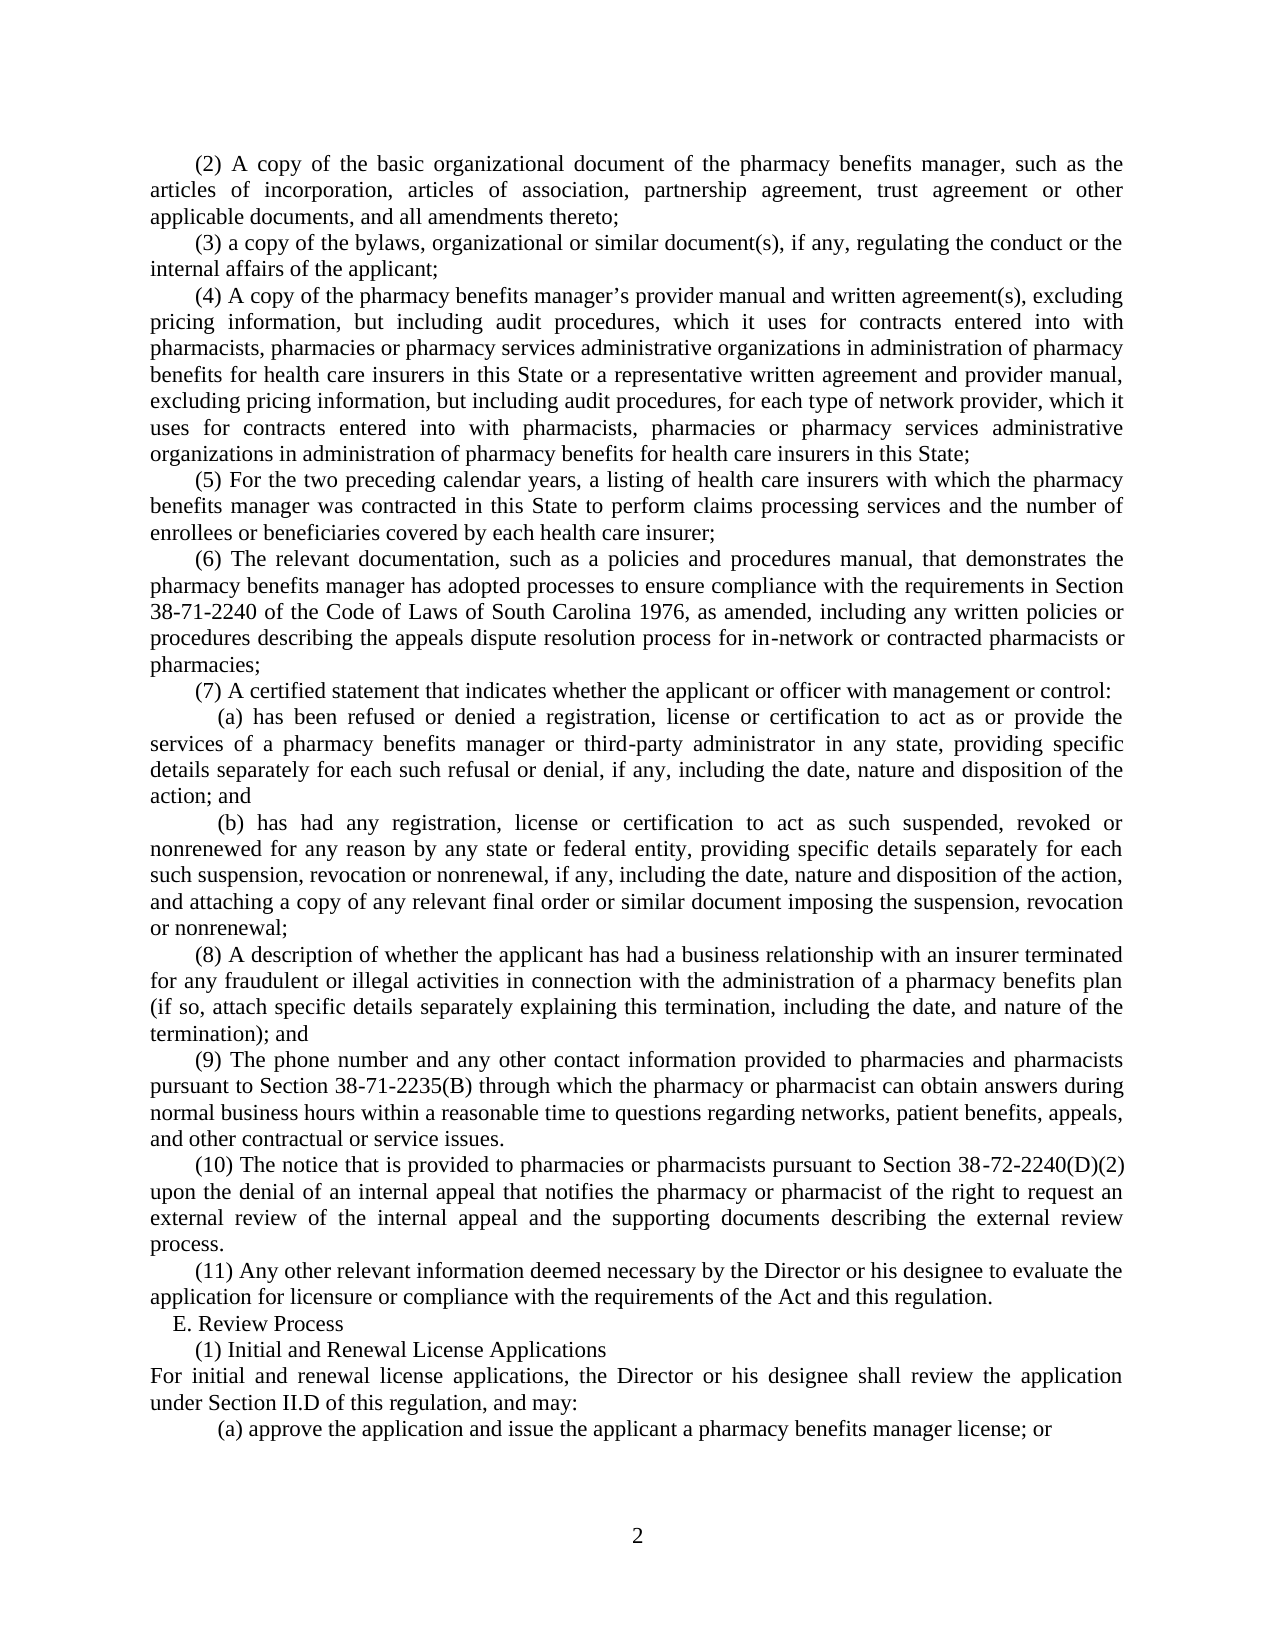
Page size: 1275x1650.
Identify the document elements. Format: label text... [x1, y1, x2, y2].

text (4) A copy of the pharmacy benefits manager’s provider manual and written agreement(s), excluding pricing information, but including audit procedures, which it uses for contracts entered into with pharmacists, pharmacies or pharmacy services administrative organizations in administration of pharmacy benefits for health care insurers in this State or a representative written agreement and provider manual, excluding pricing information, but including audit procedures, for each type of network provider, which it uses for contracts entered into with pharmacists, pharmacies or pharmacy services administrative organizations in administration of pharmacy benefits for health care insurers in this State; [150, 282, 1125, 466]
text For initial and renewal license applications, the Director or his designee shall review the application under Section II.D of this regulation, and may: [150, 1362, 1125, 1415]
text (2) A copy of the basic organizational document of the pharmacy benefits manager, such as the articles of incorporation, articles of association, partnership agreement, trust agreement or other applicable documents, and all amendments thereto; [150, 150, 1125, 229]
text (6) The relevant documentation, such as a policies and procedures manual, that demonstrates the pharmacy benefits manager has adopted processes to ensure compliance with the requirements in Section 38-71-2240 of the Code of Laws of South Carolina 1976, as amended, including any written policies or procedures describing the appeals dispute resolution process for in-network or contracted pharmacists or pharmacies; [150, 545, 1125, 677]
text (a) has been refused or denied a registration, license or certification to act as or provide the services of a pharmacy benefits manager or third-party administrator in any state, providing specific details separately for each such refusal or denial, if any, including the date, nature and disposition of the action; and [150, 703, 1125, 809]
text (8) A description of whether the applicant has had a business relationship with an insurer terminated for any fraudulent or illegal activities in connection with the administration of a pharmacy benefits plan (if so, attach specific details separately explaining this termination, including the date, and nature of the termination); and [150, 941, 1125, 1046]
text (11) Any other relevant information deemed necessary by the Director or his designee to evaluate the application for licensure or compliance with the requirements of the Act and this regulation. [150, 1257, 1125, 1309]
text (3) a copy of the bylaws, organizational or similar document(s), if any, regulating the conduct or the internal affairs of the applicant; [150, 229, 1125, 282]
text (1) Initial and Renewal License Applications [150, 1336, 1125, 1362]
text (5) For the two preceding calendar years, a listing of health care insurers with which the pharmacy benefits manager was contracted in this State to perform claims processing services and the number of enrollees or beneficiaries covered by each health care insurer; [150, 466, 1125, 545]
text (10) The notice that is provided to pharmacies or pharmacists pursuant to Section 38-72-2240(D)(2) upon the denial of an internal appeal that notifies the pharmacy or pharmacist of the right to request an external review of the internal appeal and the supporting documents describing the external review process. [150, 1151, 1125, 1257]
text (a) approve the application and issue the applicant a pharmacy benefits manager license; or [150, 1415, 1125, 1441]
text (b) has had any registration, license or certification to act as such suspended, revoked or nonrenewed for any reason by any state or federal entity, providing specific details separately for each such suspension, revocation or nonrenewal, if any, including the date, nature and disposition of the action, and attaching a copy of any relevant final order or similar document imposing the suspension, revocation or nonrenewal; [150, 809, 1125, 941]
text (7) A certified statement that indicates whether the applicant or officer with management or control: [150, 677, 1125, 703]
text E. Review Process [150, 1309, 1125, 1336]
text (9) The phone number and any other contact information provided to pharmacies and pharmacists pursuant to Section 38-71-2235(B) through which the pharmacy or pharmacist can obtain answers during normal business hours within a reasonable time to questions regarding networks, patient benefits, appeals, and other contractual or service issues. [150, 1046, 1125, 1151]
